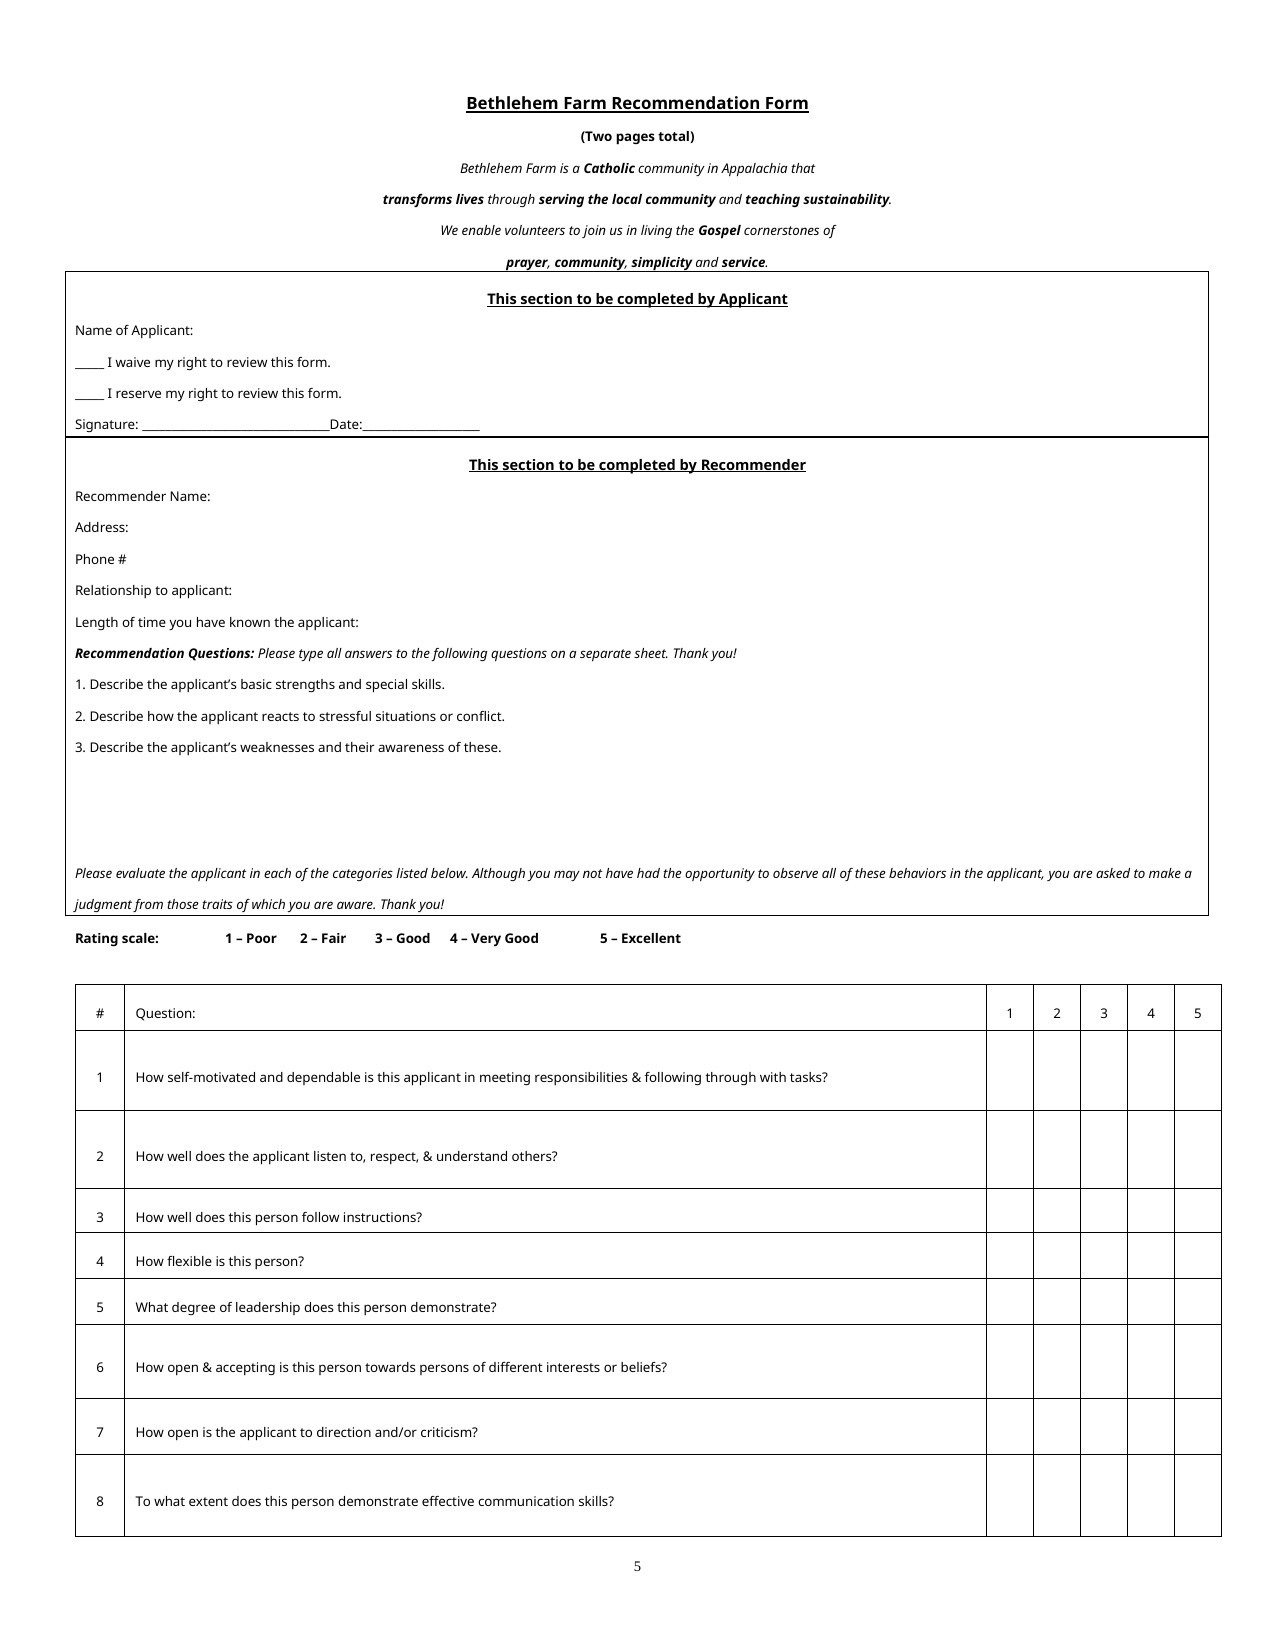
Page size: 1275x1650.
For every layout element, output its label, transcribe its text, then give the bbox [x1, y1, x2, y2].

text Phone # [66, 534, 1208, 565]
text _____ I reserve my right to review this form. [66, 368, 1208, 399]
table_cell [1034, 1455, 1080, 1536]
table_cell [1081, 1279, 1127, 1323]
table_cell 4 [76, 1233, 124, 1278]
table_cell [1034, 1189, 1080, 1232]
text Bethlehem Farm is a Catholic community in Appalachia that [75, 146, 1200, 177]
text Please evaluate the applicant in each of the categories listed below. Although you may not have had the opportunity to observe all of these behaviors in the applicant, you are asked to make a judgment from those traits of which you are aware. Thank you! [66, 848, 1208, 915]
table_cell [987, 1233, 1033, 1278]
text prayer, community, simplicity and service. [75, 240, 1200, 271]
table_cell [1081, 1189, 1127, 1232]
table_cell [987, 1399, 1033, 1454]
table_cell [1081, 1455, 1127, 1536]
table_cell To what extent does this person demonstrate effective communication skills? [125, 1455, 986, 1536]
table_cell How open & accepting is this person towards persons of different interests or beliefs? [125, 1325, 986, 1397]
table_cell [1175, 1111, 1221, 1188]
table_cell What degree of leadership does this person demonstrate? [125, 1279, 986, 1323]
text Recommendation Questions: Please type all answers to the following questions on a separate sheet. Thank you! [66, 628, 1208, 659]
text 1. Describe the applicant’s basic strengths and special skills. [66, 659, 1208, 691]
table_cell [1175, 1325, 1221, 1397]
table_cell [1175, 1233, 1221, 1278]
table_cell 6 [76, 1325, 124, 1397]
table_cell How flexible is this person? [125, 1233, 986, 1278]
table_header Question: [125, 985, 986, 1030]
table_cell [1081, 1233, 1127, 1278]
table_cell [1175, 1189, 1221, 1232]
table_cell [1034, 1399, 1080, 1454]
text _____ I waive my right to review this form. [66, 337, 1208, 368]
text 19. If there were absolutely no restrictions placed upon you, what would you most want to do in life?Bethlehem Farm Recommendation Form [75, 75, 1200, 115]
table_cell [1128, 1031, 1174, 1110]
table_cell 8 [76, 1455, 124, 1536]
table_cell [1128, 1399, 1174, 1454]
subtitle This section to be completed by Recommender [66, 438, 1208, 471]
table_cell [987, 1031, 1033, 1110]
text Length of time you have known the applicant: [66, 597, 1208, 628]
table_cell [1175, 1399, 1221, 1454]
text Name of Applicant: [66, 305, 1208, 337]
table_cell [1128, 1189, 1174, 1232]
table_cell 1 [76, 1031, 124, 1110]
table_cell [1175, 1279, 1221, 1323]
table_cell [1175, 1455, 1221, 1536]
table_cell How self-motivated and dependable is this applicant in meeting responsibilities & following through with tasks? [125, 1031, 986, 1110]
table_cell [1081, 1325, 1127, 1397]
table_cell [1081, 1031, 1127, 1110]
table_cell [1034, 1279, 1080, 1323]
text Rating scale: 1 – Poor 2 – Fair 3 – Good 4 – Very Good 5 – Excellent [75, 917, 1200, 948]
table_cell [987, 1455, 1033, 1536]
table_cell [1128, 1455, 1174, 1536]
text We enable volunteers to join us in living the Gospel cornerstones of [75, 208, 1200, 240]
table_cell [987, 1279, 1033, 1323]
table_cell [1081, 1399, 1127, 1454]
table_header 2 [1034, 985, 1080, 1030]
table_cell 2 [76, 1111, 124, 1188]
table_cell 5 [76, 1279, 124, 1323]
table_cell [1034, 1031, 1080, 1110]
table_cell [1034, 1233, 1080, 1278]
table_header 3 [1081, 985, 1127, 1030]
table_cell 3 [76, 1189, 124, 1232]
table_header # [76, 985, 124, 1030]
text transforms lives through serving the local community and teaching sustainability. [75, 177, 1200, 208]
table_cell [1128, 1325, 1174, 1397]
table_cell [1128, 1111, 1174, 1188]
text 2. Describe how the applicant reacts to stressful situations or conflict. [66, 691, 1208, 723]
text 3. Describe the applicant’s weaknesses and their awareness of these. [66, 723, 1208, 848]
text Signature: ________________________________Date:____________________ [66, 399, 1208, 434]
table_cell How open is the applicant to direction and/or criticism? [125, 1399, 986, 1454]
table_cell [987, 1111, 1033, 1188]
table_cell [1081, 1111, 1127, 1188]
table_cell [1034, 1325, 1080, 1397]
text (Two pages total) [75, 115, 1200, 146]
table_cell [987, 1189, 1033, 1232]
table_cell How well does the applicant listen to, respect, & understand others? [125, 1111, 986, 1188]
text Recommender Name: [66, 471, 1208, 503]
table_cell 7 [76, 1399, 124, 1454]
subtitle This section to be completed by Applicant [66, 272, 1208, 305]
table_header 5 [1175, 985, 1221, 1030]
table_cell [1175, 1031, 1221, 1110]
table_cell [1128, 1233, 1174, 1278]
text Relationship to applicant: [66, 565, 1208, 597]
table_header 1 [987, 985, 1033, 1030]
table_cell How well does this person follow instructions? [125, 1189, 986, 1232]
table_cell [987, 1325, 1033, 1397]
text Address: [66, 503, 1208, 534]
table_cell [1034, 1111, 1080, 1188]
table_cell [1128, 1279, 1174, 1323]
table_header 4 [1128, 985, 1174, 1030]
